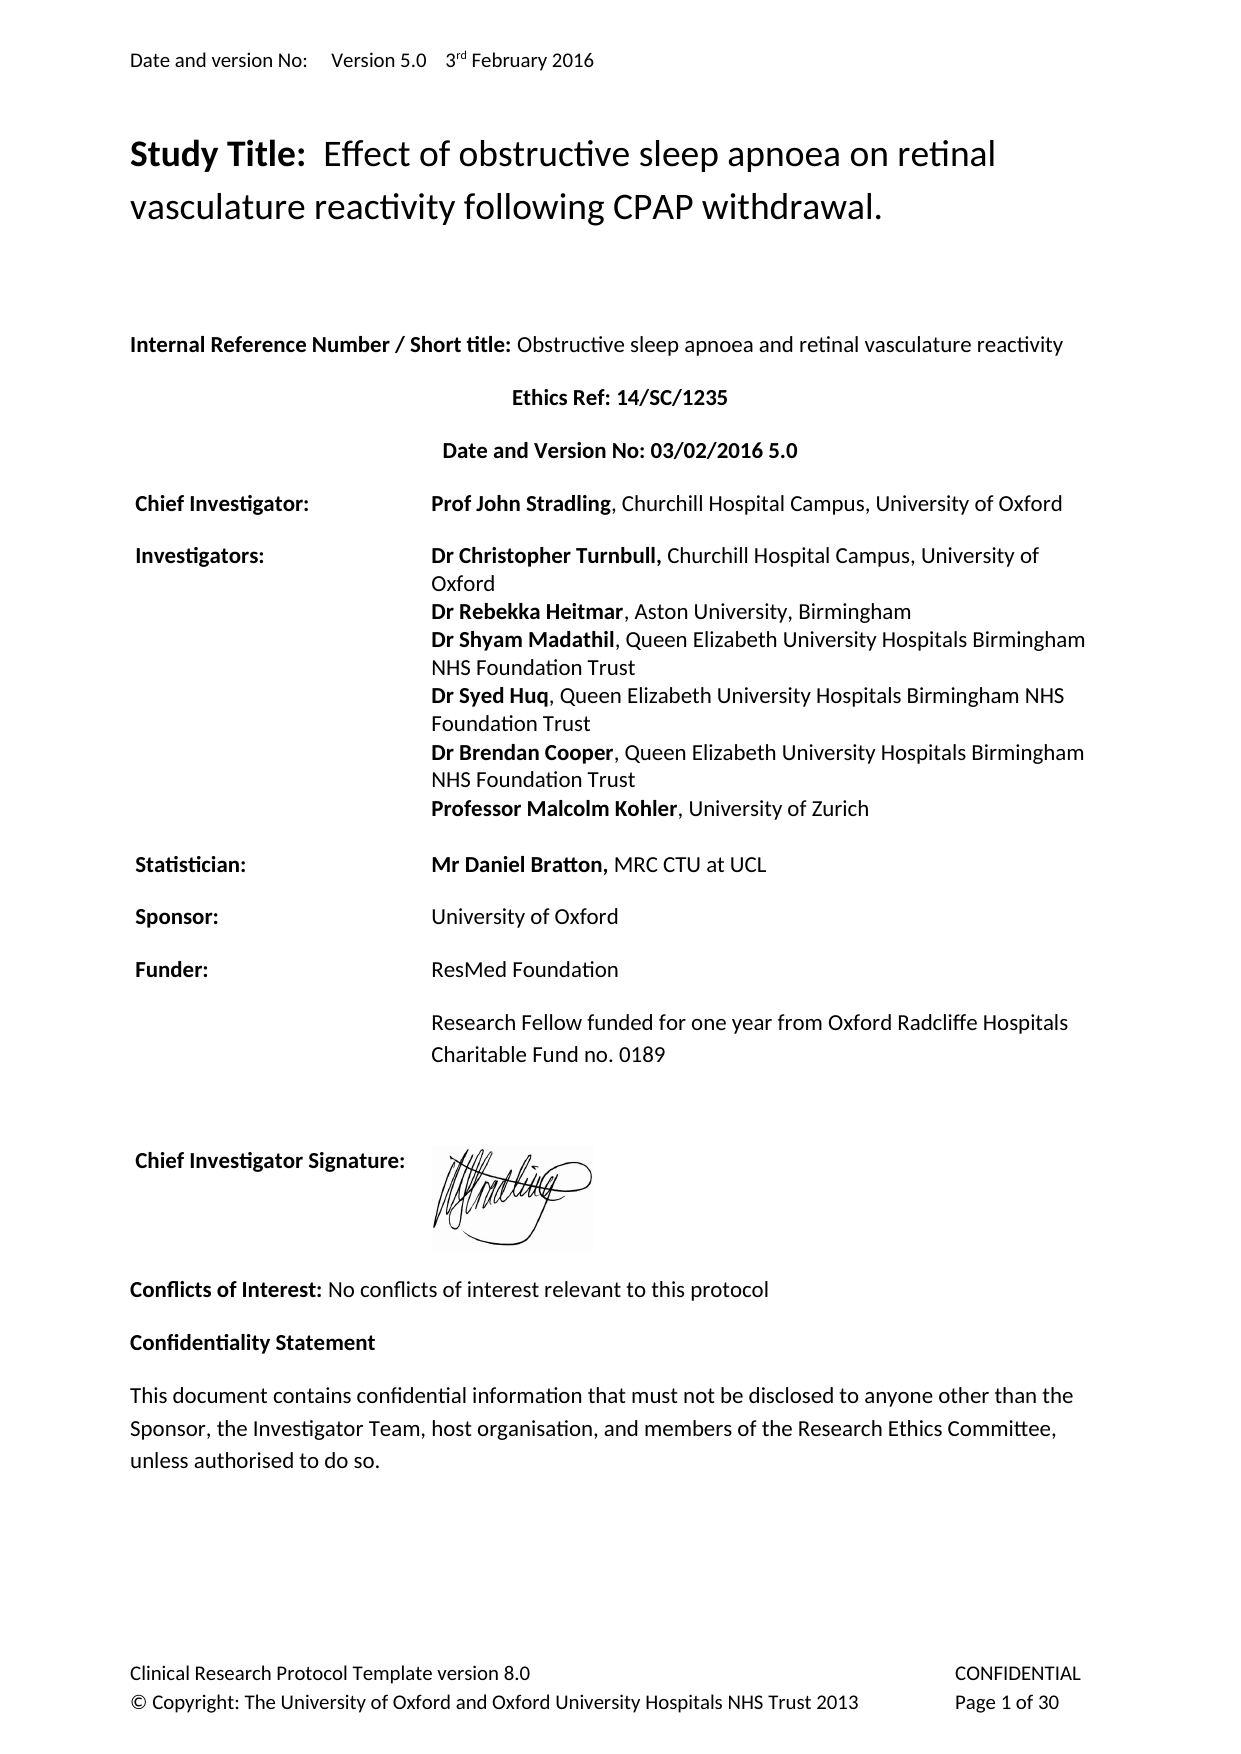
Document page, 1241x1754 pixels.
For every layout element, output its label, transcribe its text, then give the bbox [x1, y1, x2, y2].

table_cell Funder: [129, 955, 425, 1146]
picture [431, 1146, 594, 1251]
table_cell Sponsor: [129, 903, 425, 955]
table_cell Chief Investigator Signature: [129, 1146, 425, 1275]
text Date and Version No: 03/02/2016 5.0 [130, 436, 1110, 464]
text Ethics Ref: 14/SC/1235 [130, 383, 1110, 411]
table_cell ResMed Foundation Research Fellow funded for one year from Oxford Radcliffe Hospitals Charitable Fund no. 0189 [425, 955, 1111, 1146]
table_cell Statistician: [129, 850, 425, 902]
table_cell [425, 1146, 1111, 1275]
text Conflicts of Interest: No conflicts of interest relevant to this protocol [130, 1275, 1110, 1303]
table_cell Dr Christopher Turnbull, Churchill Hospital Campus, University of Oxford Dr Rebekka Heitmar, Aston University, Birmingham Dr Shyam Madathil, Queen Elizabeth University Hospitals Birmingham NHS Foundation Trust Dr Syed Huq, Queen Elizabeth University Hospitals NHS Foundation Trust Dr Brendan Cooper, Queen Elizabeth University Hospitals NHS Foundation Trust Professor Malcolm Kohler, [425, 541, 1111, 850]
text Confidentiality Statement [130, 1328, 1110, 1356]
text Internal Reference Number / Short title: Obstructive sleep apnoea and retinal vasculature reactivity [130, 330, 1110, 358]
table_header Prof John Stradling, Campus, [425, 489, 1111, 541]
table_cell Investigators: [129, 541, 425, 850]
table_cell Mr Daniel Bratton, MRC CTU at UCL [425, 850, 1111, 902]
table_header Chief Investigator: [129, 489, 425, 541]
text This document contains confidential information that must not be disclosed to anyone other than the Sponsor, the Investigator Team, host organisation, and members of the Research Ethics Committee, unless authorised to do so. [130, 1381, 1110, 1474]
table_cell [425, 903, 1111, 955]
text Study Title: Effect of obstructive sleep apnoea on retinal vasculature reactivity following CPAP withdrawal. [130, 130, 1110, 228]
